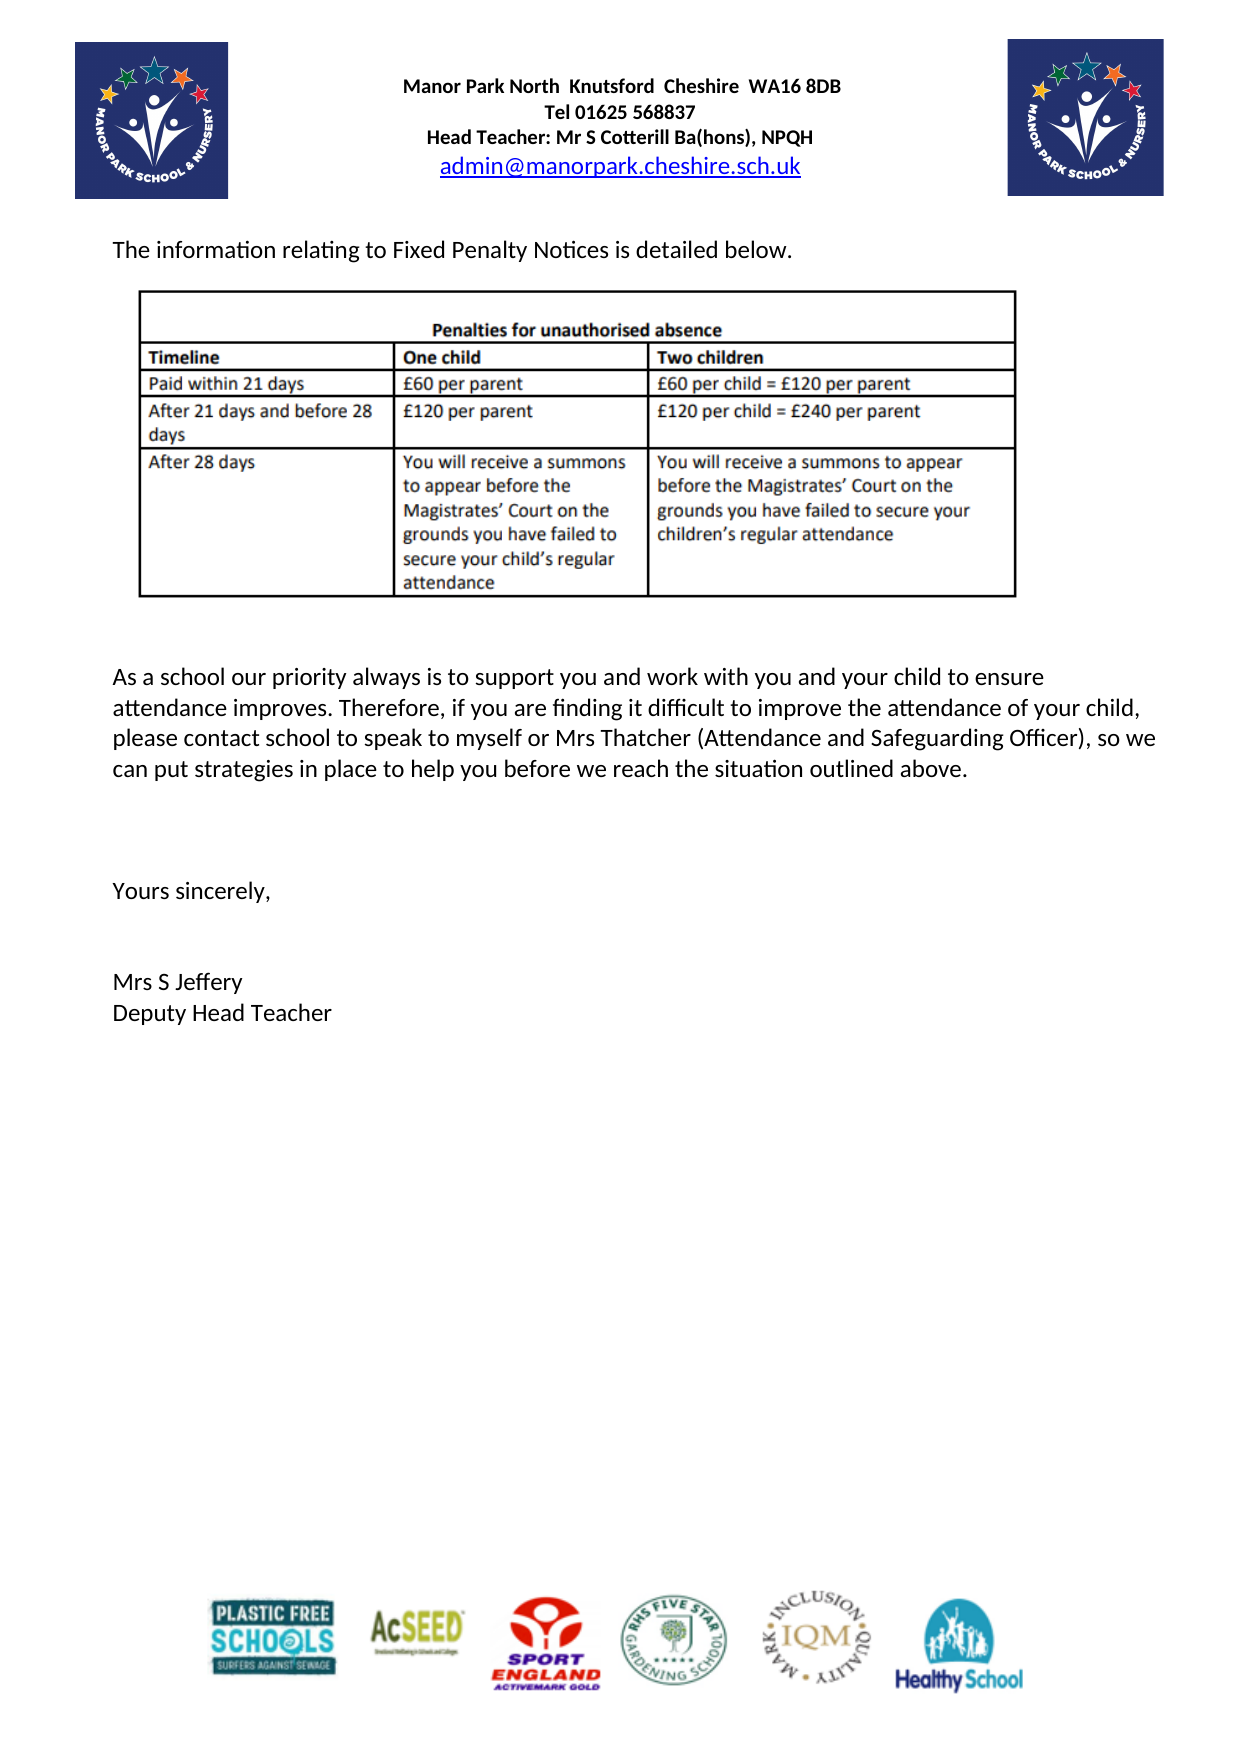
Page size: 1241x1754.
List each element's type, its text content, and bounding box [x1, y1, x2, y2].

picture [1007, 39, 1164, 196]
picture [192, 1566, 1048, 1725]
text Deputy Head Teacher [112, 997, 1165, 1027]
text Yours sincerely, [112, 875, 1165, 905]
picture [75, 42, 228, 199]
text As a school our priority always is to support you and work with you and your child to ensure attendance improves. Therefore, if you are finding it difficult to improve the attendance of your child, please contact school to speak to myself or Mrs Thatcher (Attendance and Safeguarding Officer), so we can put strategies in place to help you before we reach the situation outlined above. [112, 661, 1165, 783]
text Mrs S Jeffery [112, 966, 1165, 997]
text The information relating to Fixed Penalty Notices is detailed below. [112, 234, 1165, 264]
picture [135, 283, 1019, 605]
